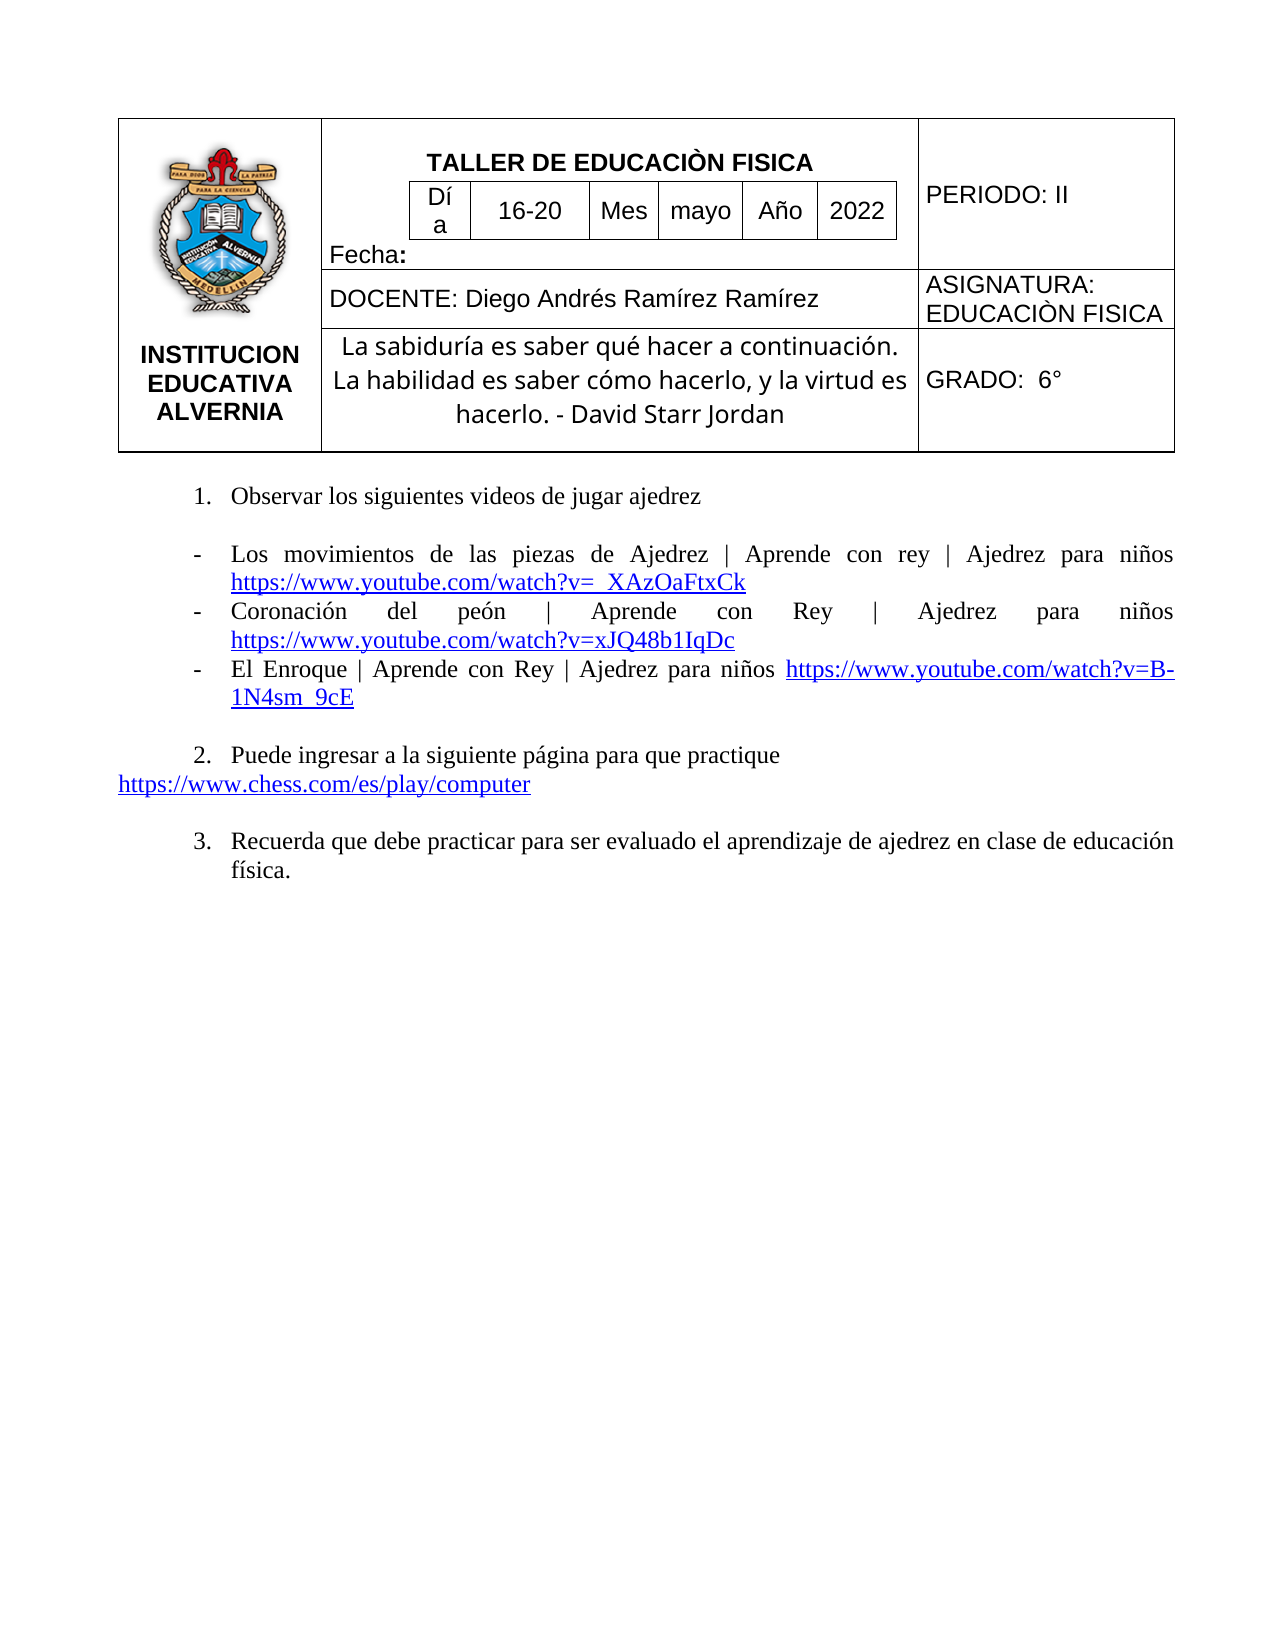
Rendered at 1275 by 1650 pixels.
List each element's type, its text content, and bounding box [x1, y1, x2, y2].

table_cell ASIGNATURA: EDUCACIÒN FISICA [919, 270, 1174, 327]
list Coronación del peón | Aprende con Rey | Ajedrez para niños https://www.youtube.com/watch?v=xJQ48b1IqDc [193, 596, 1174, 654]
text https://www.chess.com/es/play/computer [118, 769, 1174, 797]
list Observar los siguientes videos de jugar ajedrez [193, 481, 1174, 510]
table_cell GRADO: 6° [919, 329, 1174, 451]
list Recuerda que debe practicar para ser evaluado el aprendizaje de ajedrez en clase de educación física. [193, 826, 1174, 884]
table_header TALLER DE EDUCACIÒN FISICA Fecha: [322, 119, 918, 269]
table_cell DOCENTE: Diego Andrés Ramírez Ramírez [322, 270, 918, 327]
list Los movimientos de las piezas de Ajedrez | Aprende con rey | Ajedrez para niños https://www.youtube.com/watch?v=_XAzOaFtxCk [193, 539, 1174, 596]
table_header PERIODO: II [919, 119, 1174, 269]
table_header INSTITUCION EDUCATIVA ALVERNIA [119, 119, 321, 451]
list El Enroque | Aprende con Rey | Ajedrez para niños https://www.youtube.com/watch?v=B-1N4sm_9cE [193, 654, 1174, 711]
list Puede ingresar a la siguiente página para que practique [193, 740, 1174, 769]
table_cell La sabiduría es saber qué hacer a continuación. La habilidad es saber cómo hacerlo, y la virtud es hacerlo. - David Starr Jordan [322, 329, 918, 451]
picture [125, 119, 318, 340]
